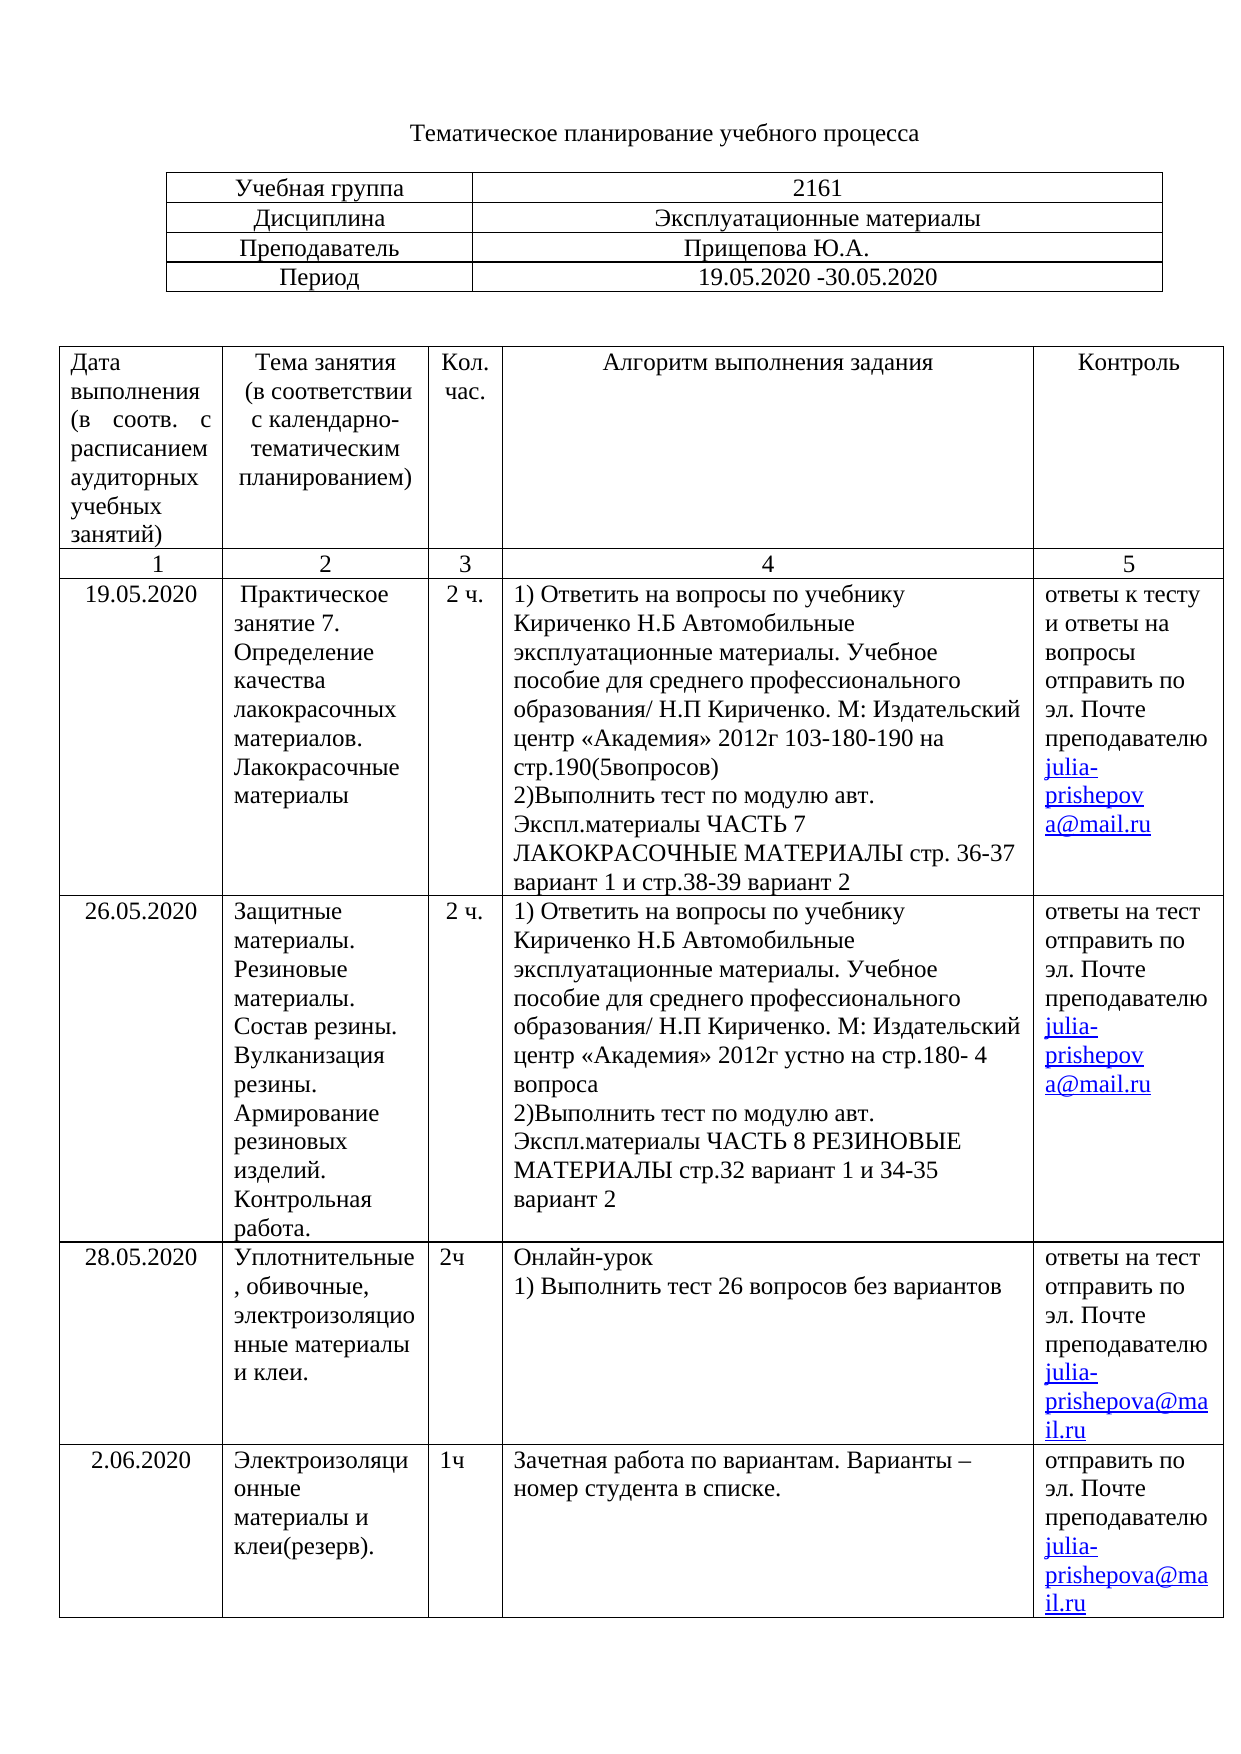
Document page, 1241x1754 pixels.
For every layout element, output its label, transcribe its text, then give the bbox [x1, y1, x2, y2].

table_cell 4 [503, 549, 1033, 578]
table_cell Дисциплина [167, 203, 472, 232]
table_cell Онлайн-урок 1) Выполнить тест 26 вопросов без вариантов [503, 1243, 1033, 1444]
table_header Тема занятия (в соответствии с календарно-тематическим планированием) [223, 347, 428, 548]
table_cell 3 [429, 549, 502, 578]
table_cell 2ч [429, 1243, 502, 1444]
table_cell 2 [223, 549, 428, 578]
table_cell 2 ч. [429, 896, 502, 1241]
table_header Дата выполнения (в соотв. с расписанием аудиторных учебных занятий) [60, 347, 222, 548]
table_cell Эксплуатационные материалы [473, 203, 1162, 232]
text Тематическое планирование учебного процесса [177, 118, 1152, 147]
table_cell Период [167, 263, 472, 291]
table_cell 1 [60, 549, 222, 578]
table_header Алгоритм выполнения задания [503, 347, 1033, 548]
table_header 2161 [473, 173, 1162, 202]
table_cell отправить по эл. Почте преподавателю julia-prishepova@mail.ru [1034, 1445, 1223, 1617]
table_cell 19.05.2020 [60, 579, 222, 895]
table_cell 1ч [429, 1445, 502, 1617]
table_cell ответы на тест отправить по эл. Почте преподавателю julia-prishepova@mail.ru [1034, 1243, 1223, 1444]
table_cell Практическое занятие 7. Определение качества лакокрасочных материалов. Лакокрасочные материалы [223, 579, 428, 895]
table_header Учебная группа [167, 173, 472, 202]
table_cell 2 ч. [429, 579, 502, 895]
table_cell 26.05.2020 [60, 896, 222, 1241]
table_cell 5 [1034, 549, 1223, 578]
table_header Кол. час. [429, 347, 502, 548]
table_cell 1) Ответить на вопросы по учебнику Кириченко Н.Б Автомобильные эксплуатационные материалы. Учебное пособие для среднего профессионального образования/ Н.П Кириченко. М: Издательский центр «Академия» 2012г устно на стр.180- 4 вопроса 2)Выполнить тест по модулю авт. Экспл.материалы ЧАСТЬ 8 РЕЗИНОВЫЕ МАТЕРИАЛЫ стр.32 вариант 1 и 34-35 вариант 2 [503, 896, 1033, 1241]
table_cell 1) Ответить на вопросы по учебнику Кириченко Н.Б Автомобильные эксплуатационные материалы. Учебное пособие для среднего профессионального образования/ Н.П Кириченко. М: Издательский центр «Академия» 2012г 103-180-190 на стр.190(5вопросов) 2)Выполнить тест по модулю авт. Экспл.материалы ЧАСТЬ 7 ЛАКОКРАСОЧНЫЕ МАТЕРИАЛЫ стр. 36-37 вариант 1 и стр.38-39 вариант 2 [503, 579, 1033, 895]
table_cell Преподаватель [167, 233, 472, 261]
table_header Контроль [1034, 347, 1223, 548]
table_cell ответы на тест отправить по эл. Почте преподавателю julia-prishepova@mail.ru [1034, 896, 1223, 1241]
table_cell 28.05.2020 [60, 1243, 222, 1444]
table_cell Зачетная работа по вариантам. Варианты –номер студента в списке. [503, 1445, 1033, 1617]
table_cell Электроизоляционные материалы и клеи(резерв). [223, 1445, 428, 1617]
table_cell Уплотнительные, обивочные, электроизоляционные материалы и клеи. [223, 1243, 428, 1444]
table_cell Прищепова Ю.А. [473, 233, 1162, 261]
table_cell 19.05.2020 -30.05.2020 [473, 263, 1162, 291]
table_cell 2.06.2020 [60, 1445, 222, 1617]
table_cell ответы к тесту и ответы на вопросы отправить по эл. Почте преподавателю julia-prishepova@mail.ru [1034, 579, 1223, 895]
